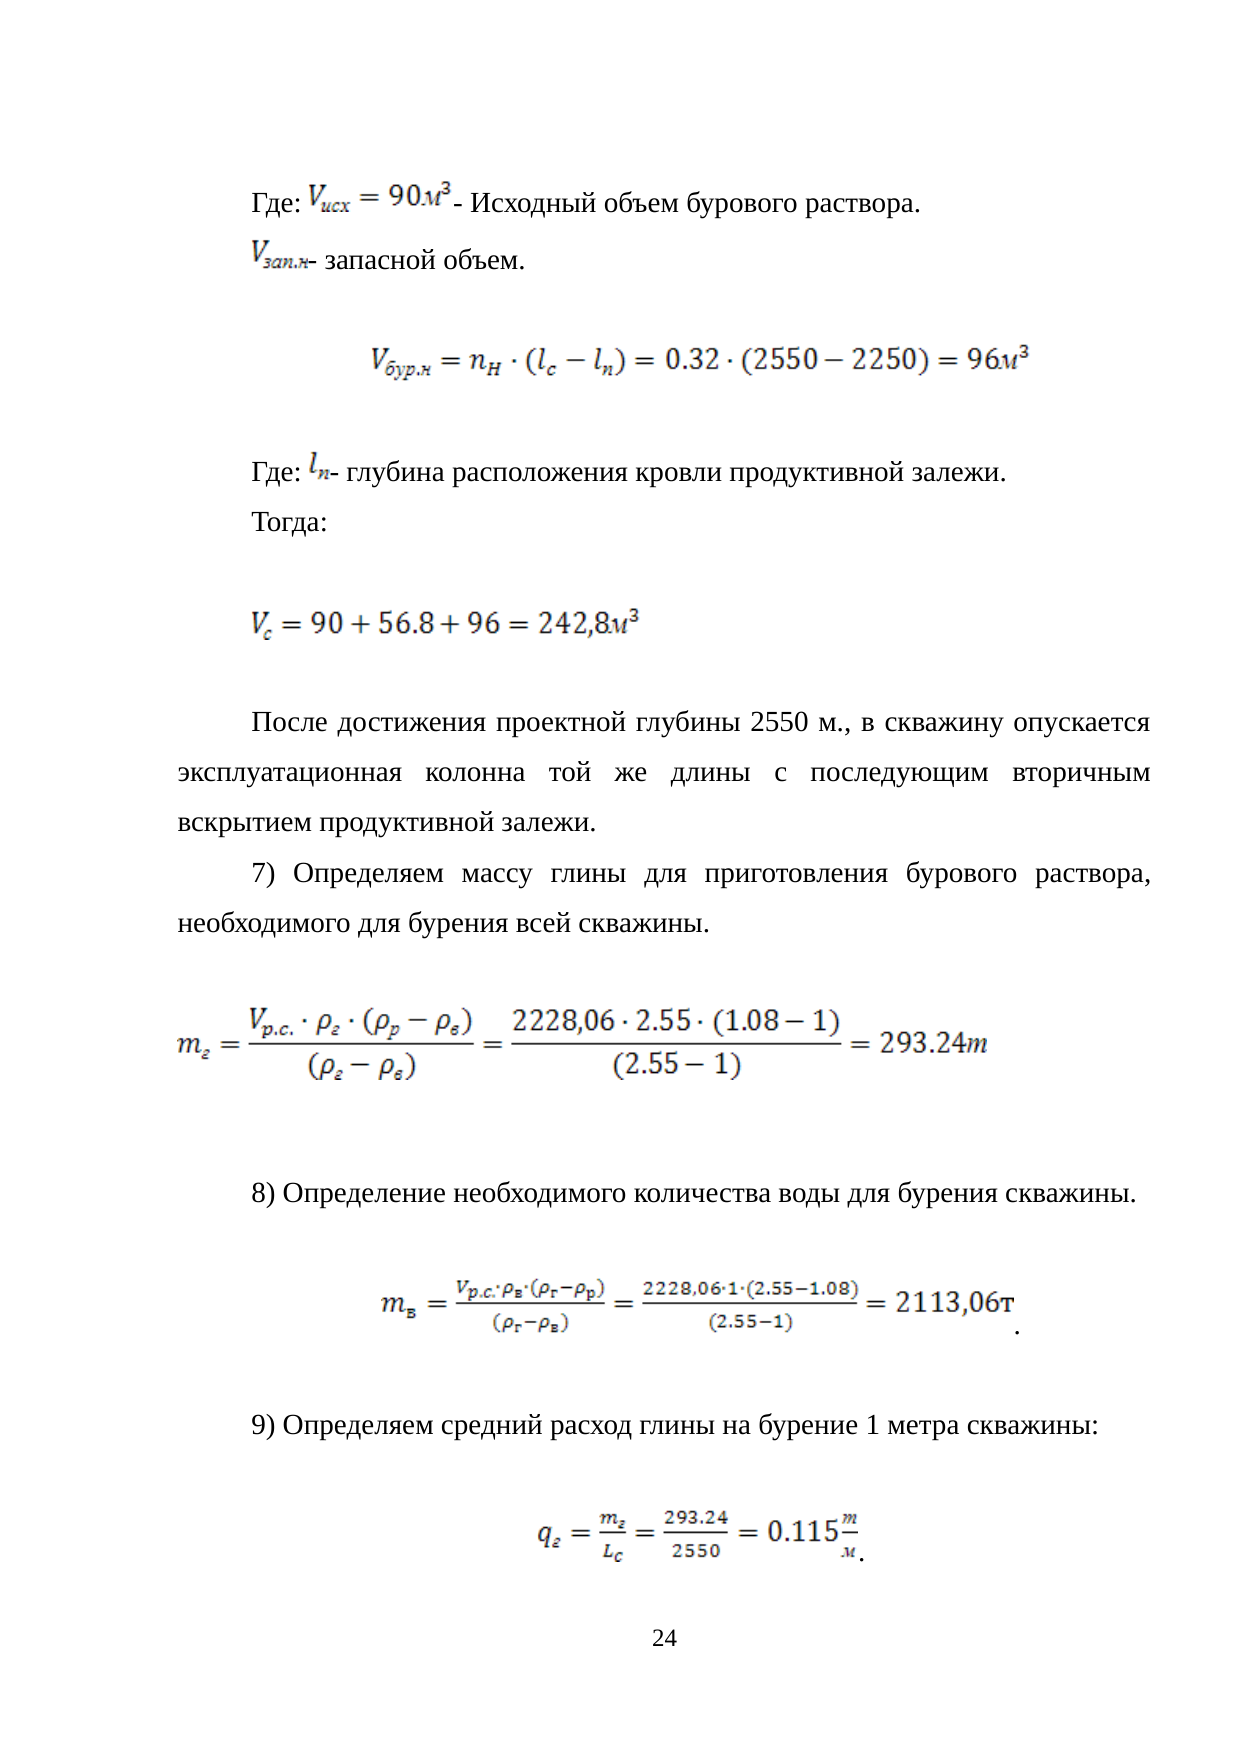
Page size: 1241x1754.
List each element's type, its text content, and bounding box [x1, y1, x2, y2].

picture [381, 1276, 1014, 1334]
text Где: - Исходный объем бурового раствора. [177, 177, 1152, 218]
picture [371, 342, 1031, 382]
picture [251, 604, 641, 640]
picture [537, 1508, 858, 1562]
text После достижения проектной глубины 2550 м., в скважину опускается эксплуатационная колонна той же длины с последующим вторичным вскрытием продуктивной залежи. [177, 704, 1152, 838]
text Тогда: [177, 504, 1152, 538]
text 9) Определяем средний расход глины на бурение 1 метра скважины: [177, 1407, 1152, 1441]
text 8) Определение необходимого количества воды для бурения скважины. [177, 1176, 1152, 1209]
picture [251, 234, 308, 270]
picture [177, 1005, 987, 1080]
text 7) Определяем массу глины для приготовления бурового раствора, необходимого для бурения всей скважины. [177, 855, 1152, 939]
text Где: - глубина расположения кровли продуктивной залежи. [177, 447, 1152, 487]
picture [308, 177, 453, 212]
picture [308, 446, 330, 481]
text - запасной объем. [177, 235, 1152, 276]
